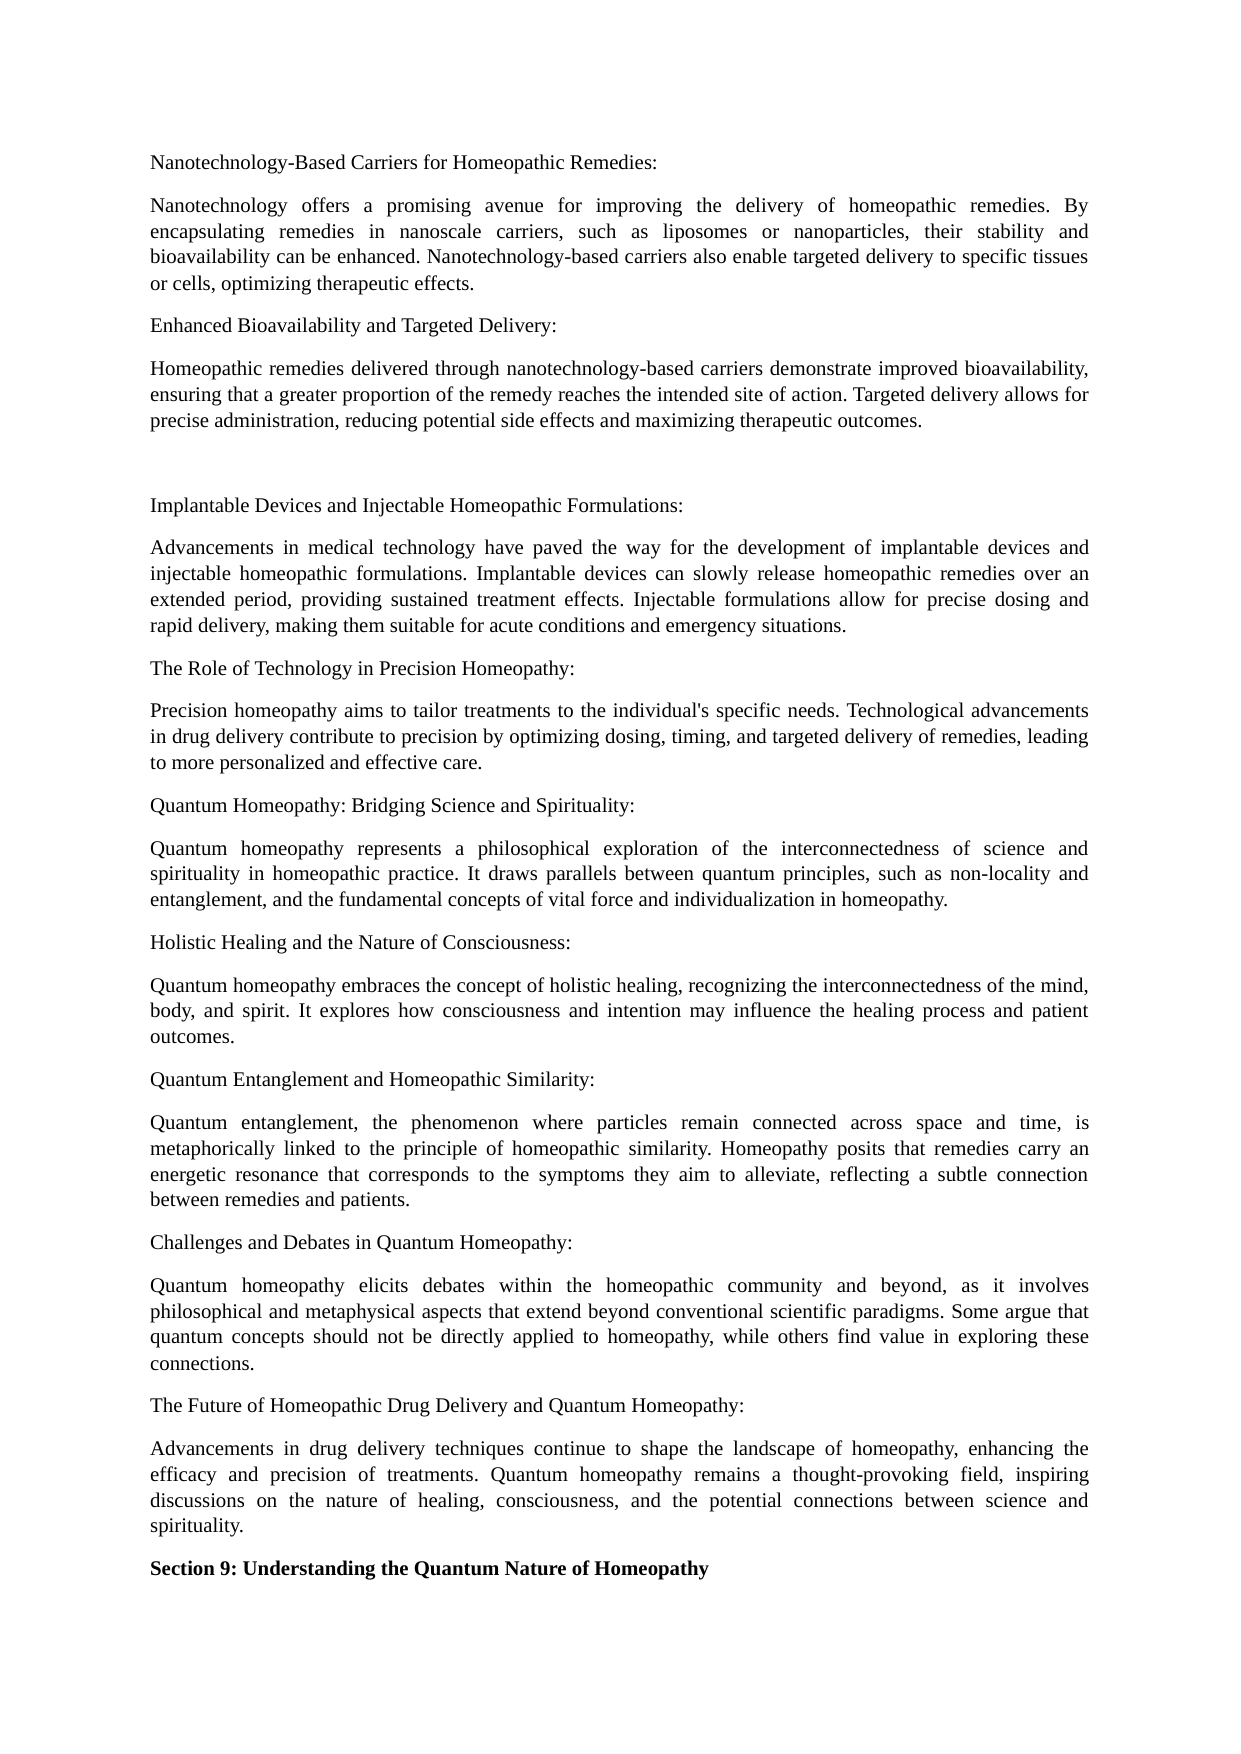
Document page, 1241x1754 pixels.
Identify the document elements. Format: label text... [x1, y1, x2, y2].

text Section 9: Understanding the Quantum Nature of Homeopathy [150, 1556, 1090, 1580]
text Implantable Devices and Injectable Homeopathic Formulations: [150, 493, 1090, 517]
text Advancements in medical technology have paved the way for the development of implantable devices and injectable homeopathic formulations. Implantable devices can slowly release homeopathic remedies over an extended period, providing sustained treatment effects. Injectable formulations allow for precise dosing and rapid delivery, making them suitable for acute conditions and emergency situations. [150, 535, 1090, 637]
text Nanotechnology-Based Carriers for Homeopathic Remedies: [150, 150, 1090, 174]
text The Future of Homeopathic Drug Delivery and Quantum Homeopathy: [150, 1393, 1090, 1417]
text Quantum homeopathy elicits debates within the homeopathic community and beyond, as it involves philosophical and metaphysical aspects that extend beyond conventional scientific paradigms. Some argue that quantum concepts should not be directly applied to homeopathy, while others find value in exploring these connections. [150, 1273, 1090, 1374]
text Homeopathic remedies delivered through nanotechnology-based carriers demonstrate improved bioavailability, ensuring that a greater proportion of the remedy reaches the intended site of action. Targeted delivery allows for precise administration, reducing potential side effects and maximizing therapeutic outcomes. [150, 356, 1090, 432]
text Quantum entanglement, the phenomenon where particles remain connected across space and time, is metaphorically linked to the principle of homeopathic similarity. Homeopathy posits that remedies carry an energetic resonance that corresponds to the symptoms they aim to alleviate, reflecting a subtle connection between remedies and patients. [150, 1109, 1090, 1211]
text Quantum homeopathy represents a philosophical exploration of the interconnectedness of science and spirituality in homeopathic practice. It draws parallels between quantum principles, such as non-locality and entanglement, and the fundamental concepts of vital force and individualization in homeopathy. [150, 835, 1090, 911]
text Quantum homeopathy embraces the concept of holistic healing, recognizing the interconnectedness of the mind, body, and spirit. It explores how consciousness and intention may influence the healing process and patient outcomes. [150, 972, 1090, 1048]
text Advancements in drug delivery techniques continue to shape the landscape of homeopathy, enhancing the efficacy and precision of treatments. Quantum homeopathy remains a thought-provoking field, inspiring discussions on the nature of healing, consciousness, and the potential connections between science and spirituality. [150, 1436, 1090, 1537]
text Precision homeopathy aims to tailor treatments to the individual's specific needs. Technological advancements in drug delivery contribute to precision by optimizing dosing, timing, and targeted delivery of remedies, leading to more personalized and effective care. [150, 698, 1090, 774]
text The Role of Technology in Precision Homeopathy: [150, 656, 1090, 680]
text Quantum Entanglement and Homeopathic Similarity: [150, 1067, 1090, 1091]
text Challenges and Debates in Quantum Homeopathy: [150, 1230, 1090, 1254]
text Holistic Healing and the Nature of Consciousness: [150, 930, 1090, 954]
text Nanotechnology offers a promising avenue for improving the delivery of homeopathic remedies. By encapsulating remedies in nanoscale carriers, such as liposomes or nanoparticles, their stability and bioavailability can be enhanced. Nanotechnology-based carriers also enable targeted delivery to specific tissues or cells, optimizing therapeutic effects. [150, 193, 1090, 294]
text Quantum Homeopathy: Bridging Science and Spirituality: [150, 793, 1090, 817]
text Enhanced Bioavailability and Targeted Delivery: [150, 313, 1090, 337]
